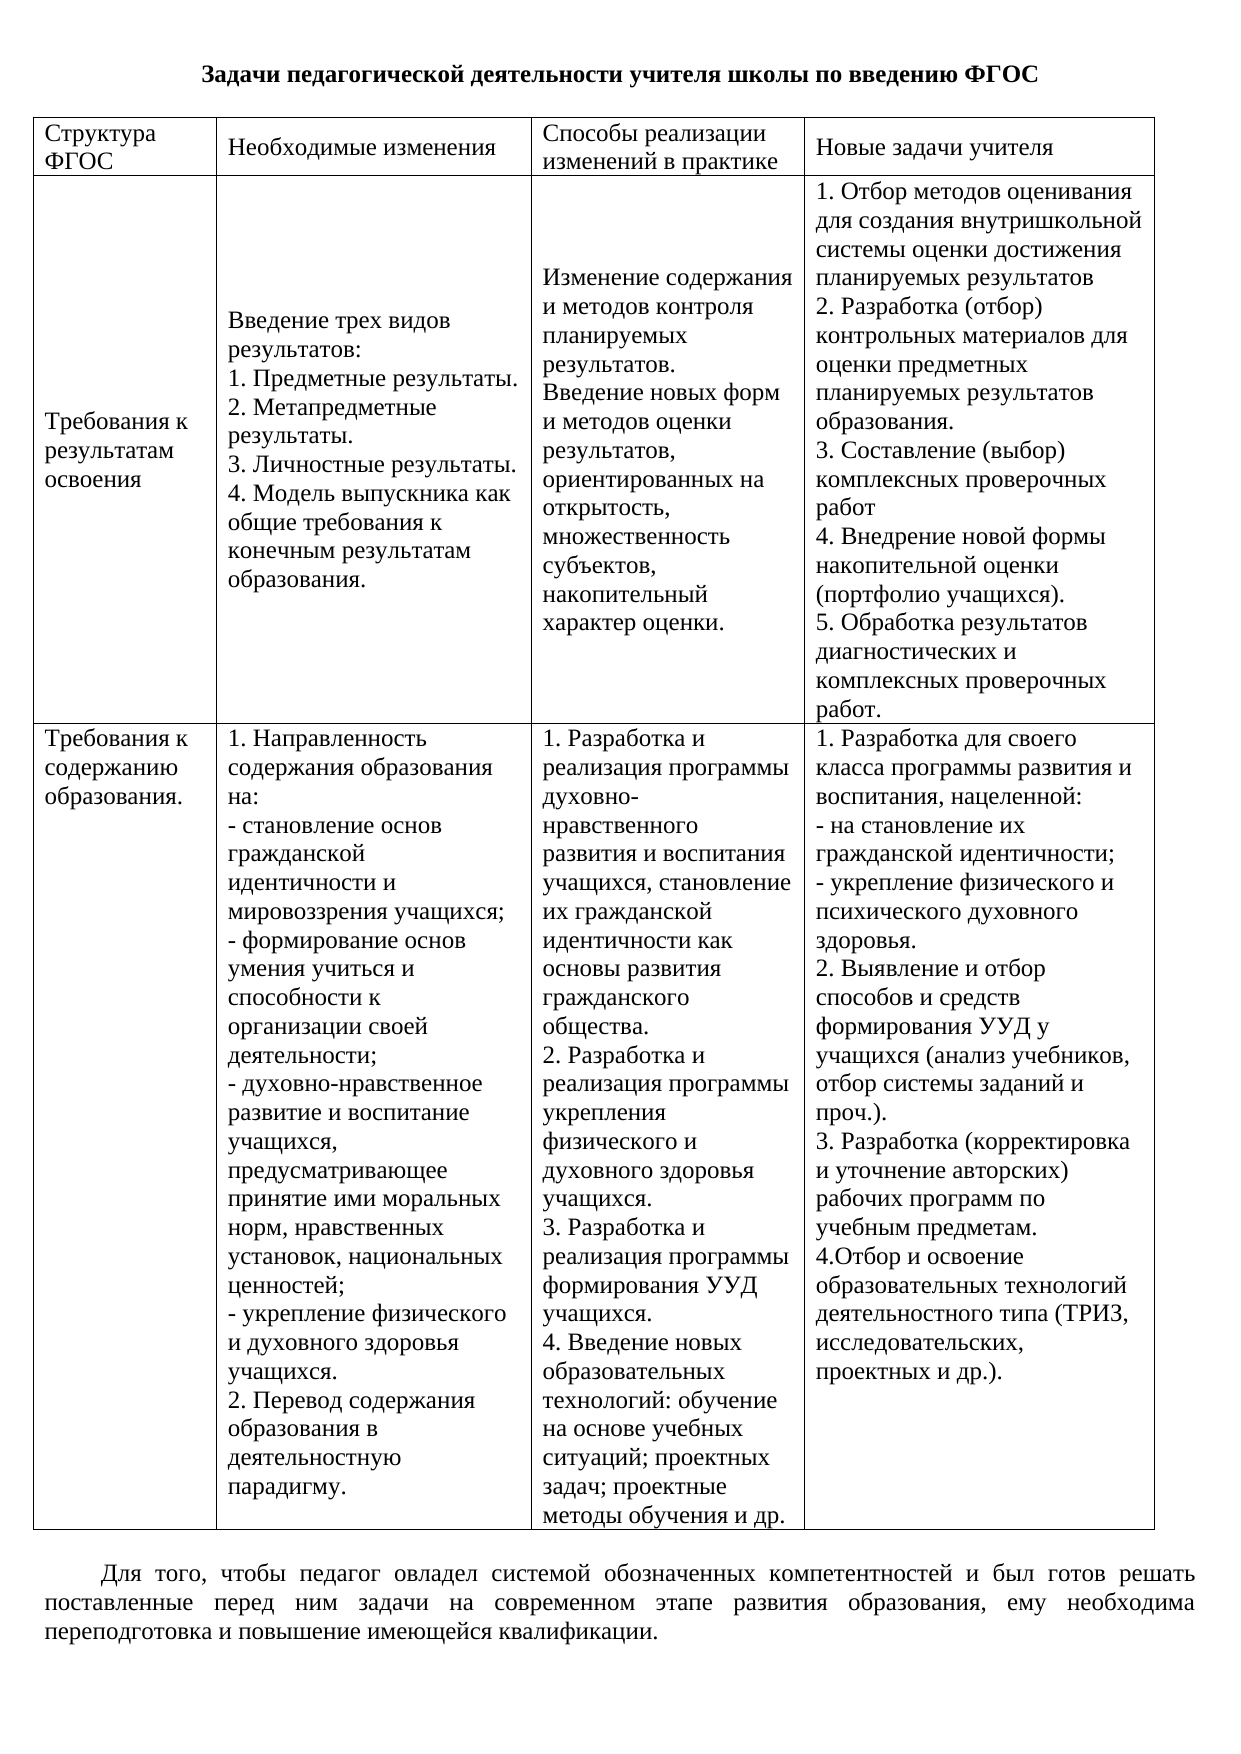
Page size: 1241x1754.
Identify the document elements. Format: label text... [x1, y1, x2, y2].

table_cell 1. Отбор методов оценивания для создания внутришкольной системы оценки достижения планируемых результатов 2. Разработка (отбор) контрольных материалов для оценки предметных планируемых результатов образования. 3. Составление (выбор) комплексных проверочных работ 4. Внедрение новой формы накопительной оценки (портфолио учащихся). 5. Обработка результатов диагностических и комплексных проверочных работ. [805, 176, 1154, 722]
text Задачи педагогической деятельности учителя школы по введению ФГОС [44, 59, 1196, 88]
table_header Необходимые изменения [217, 118, 531, 175]
table_header Новые задачи учителя [805, 118, 1154, 175]
table_cell 1. Разработка и реализация программы духовно-нравственного развития и воспитания учащихся, становление их гражданской идентичности как основы развития гражданского общества. 2. Разработка и реализация программы укрепления физического и духовного здоровья учащихся. 3. Разработка и реализация программы формирования УУД учащихся. 4. Введение новых образовательных технологий: обучение на основе учебных ситуаций; проектных задач; проектные методы обучения и др. [532, 724, 804, 1528]
text Для того, чтобы педагог овладел системой обозначенных компетентностей и был готов решать поставленные перед ним задачи на современном этапе развития образования, ему необходима переподготовка и повышение имеющейся квалификации. [44, 1558, 1196, 1644]
table_cell Требования к результатам освоения [34, 176, 216, 722]
table_header Структура ФГОС [34, 118, 216, 175]
table_cell Введение трех видов результатов: 1. Предметные результаты. 2. Метапредметные результаты. 3. Личностные результаты. 4. Модель выпускника как общие требования к конечным результатам образования. [217, 176, 531, 722]
table_cell 1. Направленность содержания образования на: - становление основ гражданской идентичности и мировоззрения учащихся; - формирование основ умения учиться и способности к организации своей деятельности; - духовно-нравственное развитие и воспитание учащихся, предусматривающее принятие ими моральных норм, нравственных установок, национальных ценностей; - укрепление физического и духовного здоровья учащихся. 2. Перевод содержания образования в деятельностную парадигму. [217, 724, 531, 1528]
table_cell 1. Разработка для своего класса программы развития и воспитания, нацеленной: - на становление их гражданской идентичности; - укрепление физического и психического духовного здоровья. 2. Выявление и отбор способов и средств формирования УУД у учащихся (анализ учебников, отбор системы заданий и проч.). 3. Разработка (корректировка и уточнение авторских) рабочих программ по учебным предметам. 4.Отбор и освоение образовательных технологий деятельностного типа (ТРИЗ, исследовательских, проектных и др.). [805, 724, 1154, 1528]
table_cell Изменение содержания и методов контроля планируемых результатов. Введение новых форм и методов оценки результатов, ориентированных на открытость, множественность субъектов, накопительный характер оценки. [532, 176, 804, 722]
table_header Способы реализации изменений в практике [532, 118, 804, 175]
table_cell Требования к содержанию образования. [34, 724, 216, 1528]
